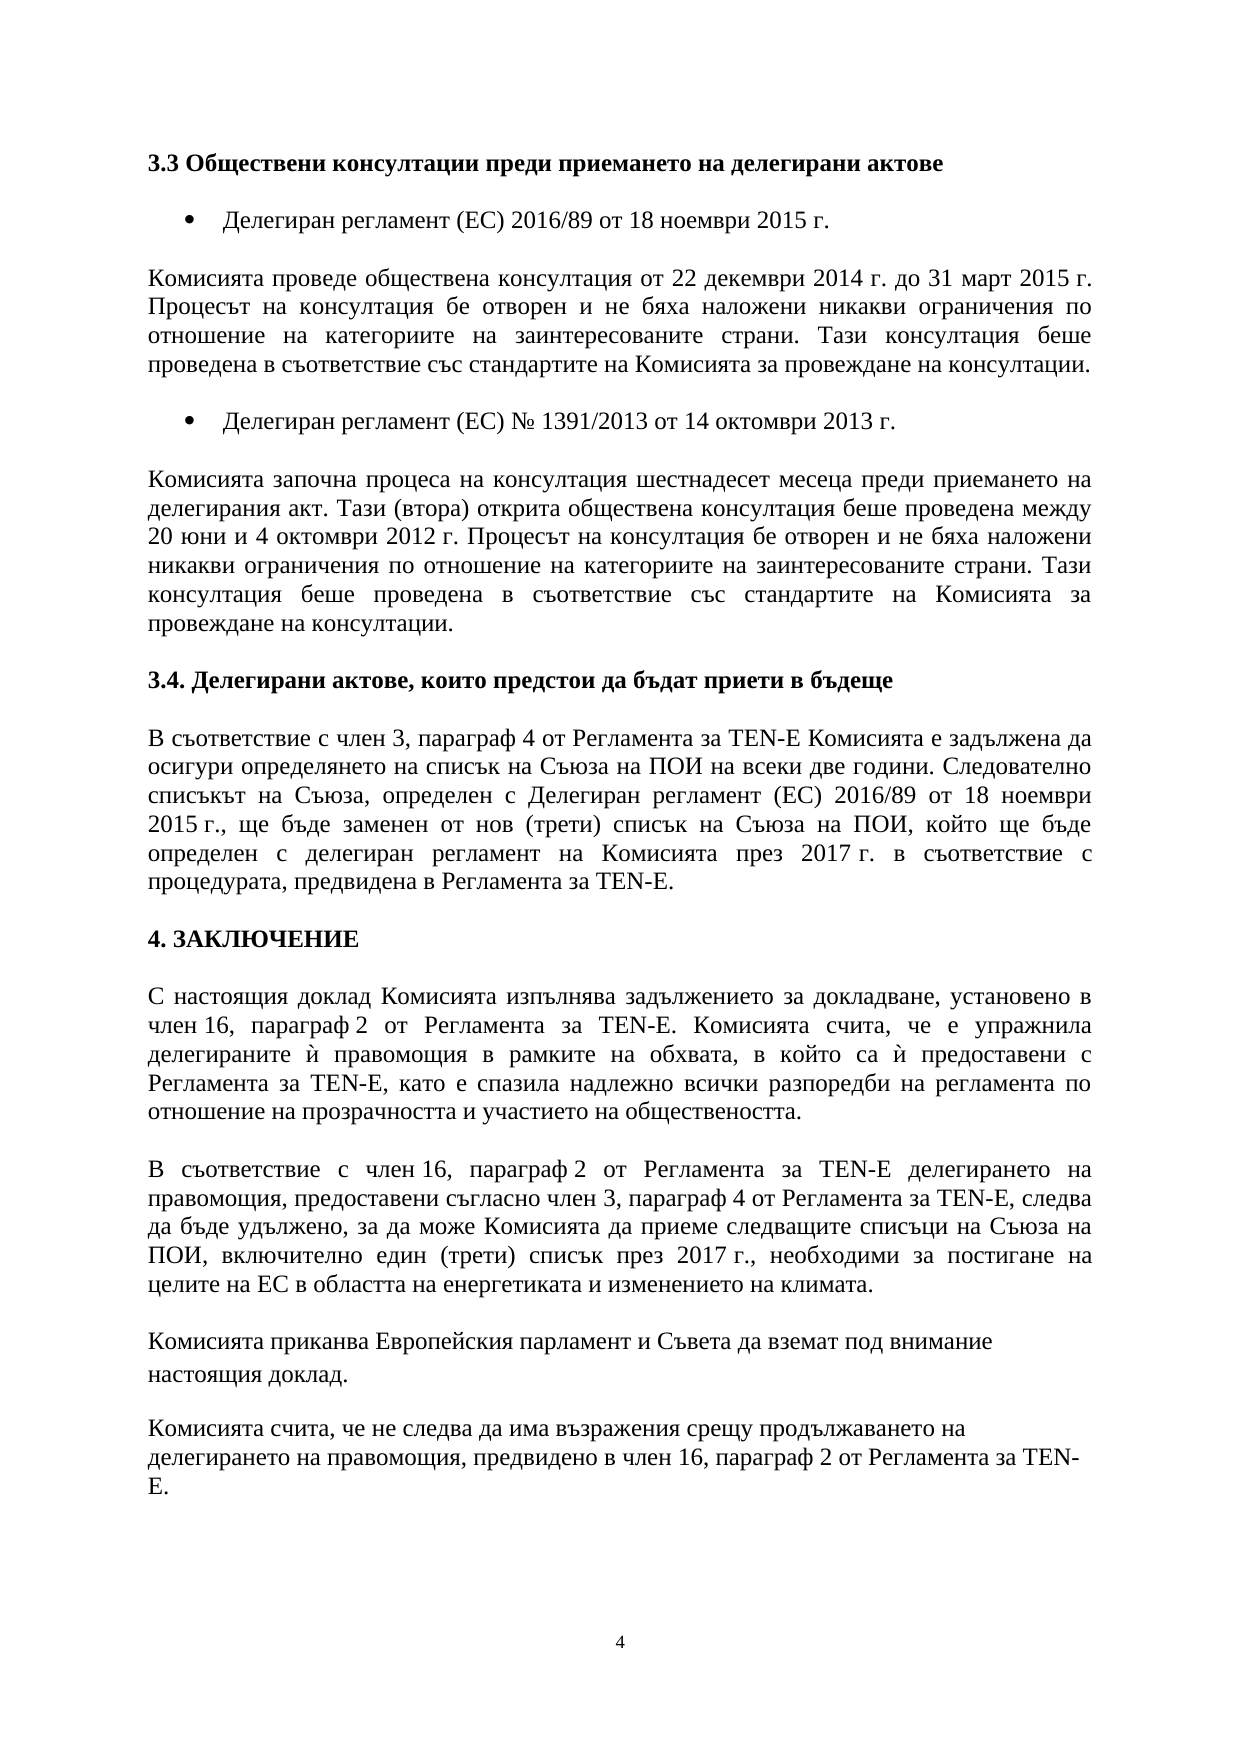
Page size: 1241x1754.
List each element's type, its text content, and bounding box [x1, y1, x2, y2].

text Комисията счита, че не следва да има възражения срещу продължаването на делегирането на правомощия, предвидено в член 16, параграф 2 от Регламента за TEN-E. [148, 1413, 1093, 1499]
text 4. ЗАКЛЮЧЕНИЕ [148, 924, 1093, 953]
text 3.3 Обществени консултации преди приемането на делегирани актове [148, 148, 1093, 176]
text Комисията проведе обществена консултация от 22 декември 2014 г. до 31 март 2015 г. Процесът на консултация бе отворен и не бяха наложени никакви ограничения по отношение на категориите на заинтересованите страни. Тази консултация беше проведена в съответствие със стандартите на Комисията за провеждане на консултации. [148, 263, 1093, 378]
list Делегиран регламент (ЕС) № 1391/2013 от 14 октомври 2013 г. [185, 406, 1093, 435]
text В съответствие с член 3, параграф 4 от Регламента за TEN-E Комисията е задължена да осигури определянето на списък на Съюза на ПОИ на всеки две години. Следователно списъкът на Съюза, определен с Делегиран регламент (ЕС) 2016/89 от 18 ноември 2015 г., ще бъде заменен от нов (трети) списък на Съюза на ПОИ, който ще бъде определен с делегиран регламент на Комисията през 2017 г. в съответствие с процедурата, предвидена в Регламента за TEN-E. [148, 723, 1093, 895]
text Комисията започна процеса на консултация шестнадесет месеца преди приемането на делегирания акт. Тази (втора) открита обществена консултация беше проведена между 20 юни и 4 октомври 2012 г. Процесът на консултация бе отворен и не бяха наложени никакви ограничения по отношение на категориите на заинтересованите страни. Тази консултация беше проведена в съответствие със стандартите на Комисията за провеждане на консултации. [148, 464, 1093, 636]
text С настоящия доклад Комисията изпълнява задължението за докладване, установено в член 16, параграф 2 от Регламента за TEN-E. Комисията счита, че е упражнила делегираните ѝ правомощия в рамките на обхвата, в който са ѝ предоставени с Регламента за TEN-E, като е спазила надлежно всички разпоредби на регламента по отношение на прозрачността и участието на обществеността. [148, 981, 1093, 1125]
list Делегиран регламент (ЕС) 2016/89 от 18 ноември 2015 г. [185, 205, 1093, 234]
text В съответствие с член 16, параграф 2 от Регламента за TEN-E делегирането на правомощия, предоставени съгласно член 3, параграф 4 от Регламента за TEN-E, следва да бъде удължено, за да може Комисията да приеме следващите списъци на Съюза на ПОИ, включително един (трети) списък през 2017 г., необходими за постигане на целите на ЕС в областта на енергетиката и изменението на климата. [148, 1154, 1093, 1298]
text 3.4. Делегирани актове, които предстои да бъдат приети в бъдеще [148, 665, 1093, 694]
text Комисията приканва Европейския парламент и Съвета да вземат под внимание настоящия доклад. [148, 1326, 1093, 1388]
